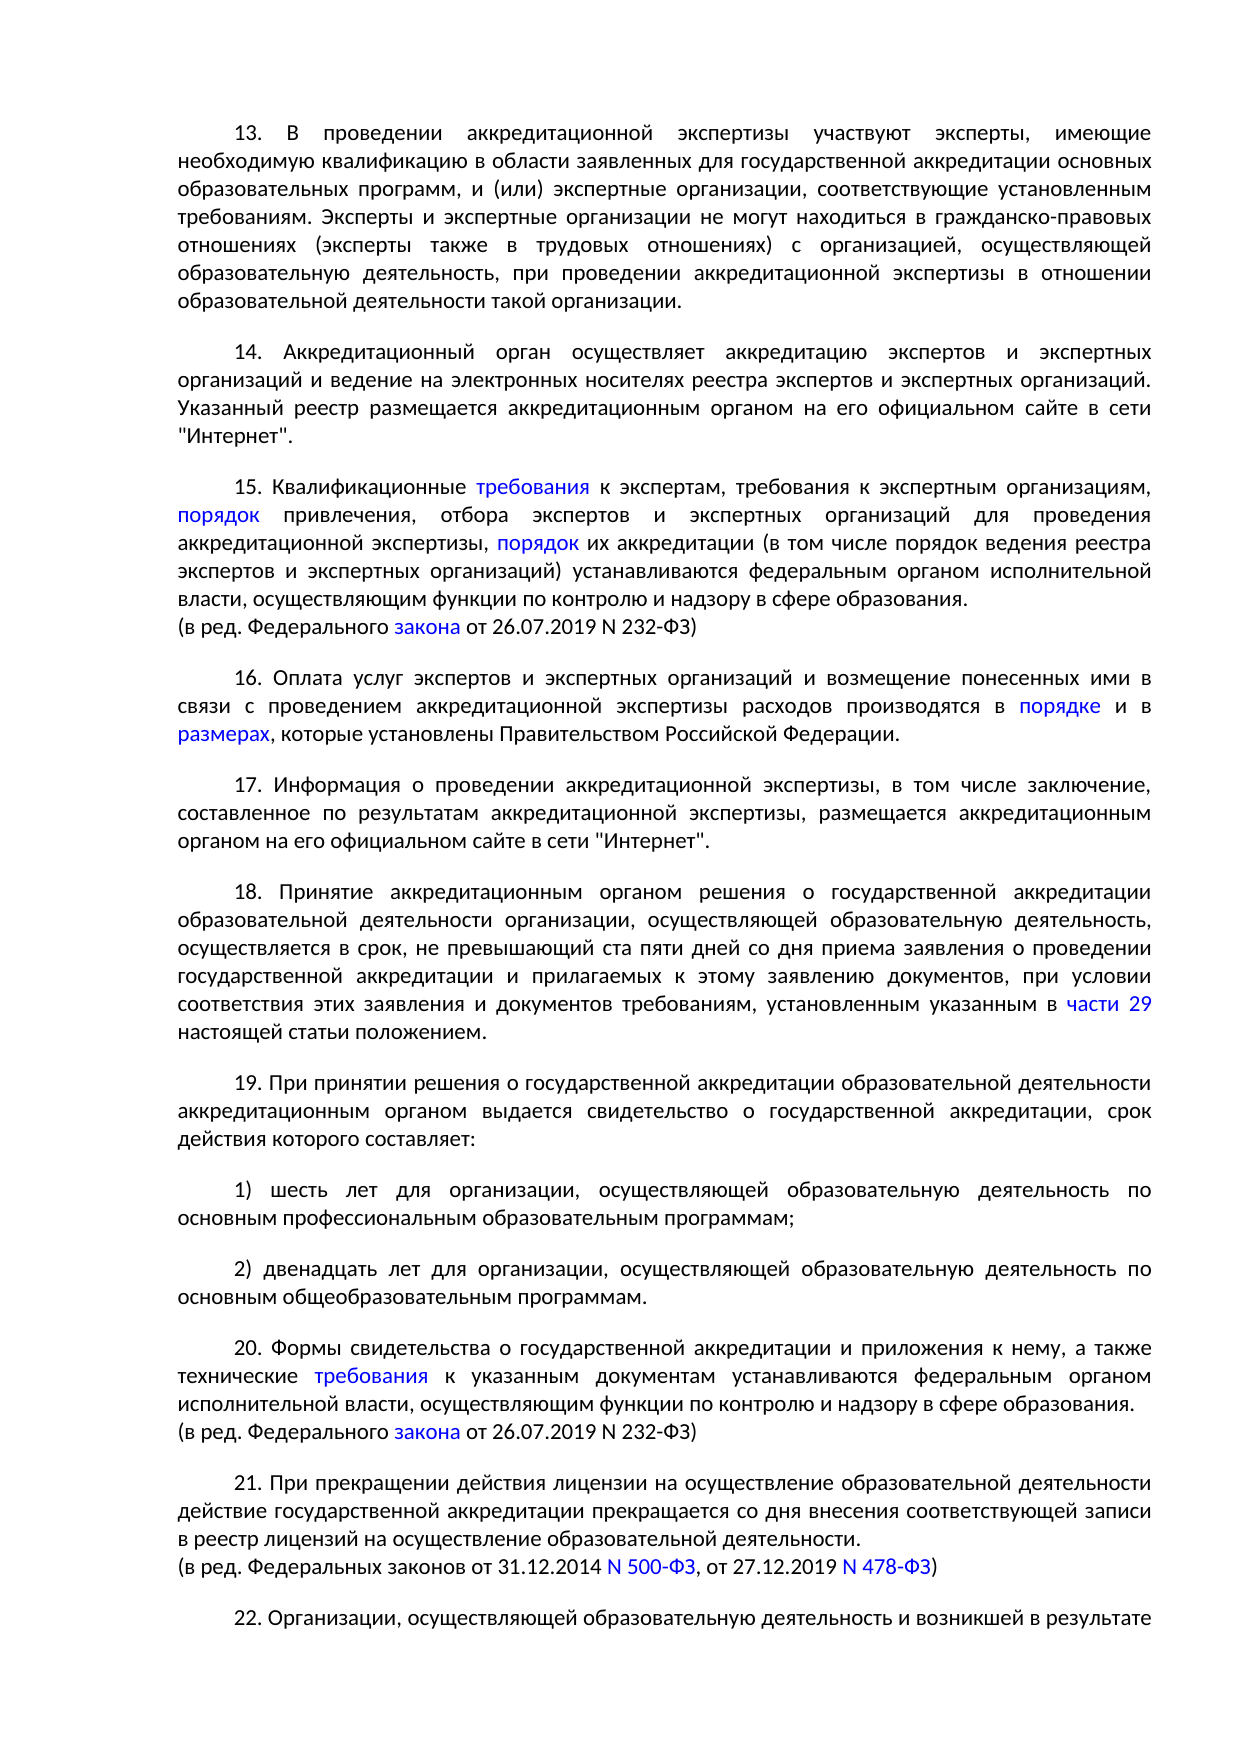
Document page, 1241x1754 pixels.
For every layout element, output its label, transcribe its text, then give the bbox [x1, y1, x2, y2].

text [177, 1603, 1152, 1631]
text 13. В проведении аккредитационной экспертизы участвуют эксперты, имеющие необходимую квалификацию в области заявленных для государственной аккредитации основных образовательных программ, и (или) экспертные организации, соответствующие установленным требованиям. Эксперты и экспертные организации не могут находиться в гражданско-правовых отношениях (эксперты также в трудовых отношениях) с организацией, осуществляющей образовательную деятельность, при проведении аккредитационной экспертизы в отношении образовательной деятельности такой организации. [177, 118, 1152, 314]
text 14. Аккредитационный орган осуществляет аккредитацию экспертов и экспертных организаций и ведение на электронных носителях реестра экспертов и экспертных организаций. Указанный реестр размещается аккредитационным органом на его официальном сайте в сети "Интернет". [177, 337, 1152, 449]
text (в ред. Федерального закона от 26.07.2019 N 232-ФЗ) [177, 612, 1152, 640]
text 1) шесть лет для организации, осуществляющей образовательную деятельность по основным профессиональным образовательным программам; [177, 1175, 1152, 1231]
text 17. Информация о проведении аккредитационной экспертизы, в том числе заключение, составленное по результатам аккредитационной экспертизы, размещается аккредитационным органом на его официальном сайте в сети "Интернет". [177, 770, 1152, 854]
text 18. Принятие аккредитационным органом решения о государственной аккредитации образовательной деятельности организации, осуществляющей образовательную деятельность, осуществляется в срок, не превышающий ста пяти дней со дня приема заявления о проведении государственной аккредитации и прилагаемых к этому заявлению документов, при условии соответствия этих заявления и документов требованиям, установленным указанным в части 29 настоящей статьи положением. [177, 877, 1152, 1045]
text (в ред. Федеральных законов от 31.12.2014 N 500-ФЗ, от 27.12.2019 N 478-ФЗ) [177, 1552, 1152, 1580]
text 16. Оплата услуг экспертов и экспертных организаций и возмещение понесенных ими в связи с проведением аккредитационной экспертизы расходов производятся в порядке и в размерах, которые установлены Правительством Российской Федерации. [177, 663, 1152, 747]
text 21. При прекращении действия лицензии на осуществление образовательной деятельности действие государственной аккредитации прекращается со дня внесения соответствующей записи в реестр лицензий на осуществление образовательной деятельности. [177, 1468, 1152, 1552]
text 2) двенадцать лет для организации, осуществляющей образовательную деятельность по основным общеобразовательным программам. [177, 1254, 1152, 1310]
text (в ред. Федерального закона от 26.07.2019 N 232-ФЗ) [177, 1417, 1152, 1445]
text 15. Квалификационные требования к экспертам, требования к экспертным организациям, порядок привлечения, отбора экспертов и экспертных организаций для проведения аккредитационной экспертизы, порядок их аккредитации (в том числе порядок ведения реестра экспертов и экспертных организаций) устанавливаются федеральным органом исполнительной власти, осуществляющим функции по контролю и надзору в сфере образования. [177, 472, 1152, 612]
text 20. Формы свидетельства о государственной аккредитации и приложения к нему, а также технические требования к указанным документам устанавливаются федеральным органом исполнительной власти, осуществляющим функции по контролю и надзору в сфере образования. [177, 1333, 1152, 1417]
text 19. При принятии решения о государственной аккредитации образовательной деятельности аккредитационным органом выдается свидетельство о государственной аккредитации, срок действия которого составляет: [177, 1068, 1152, 1152]
